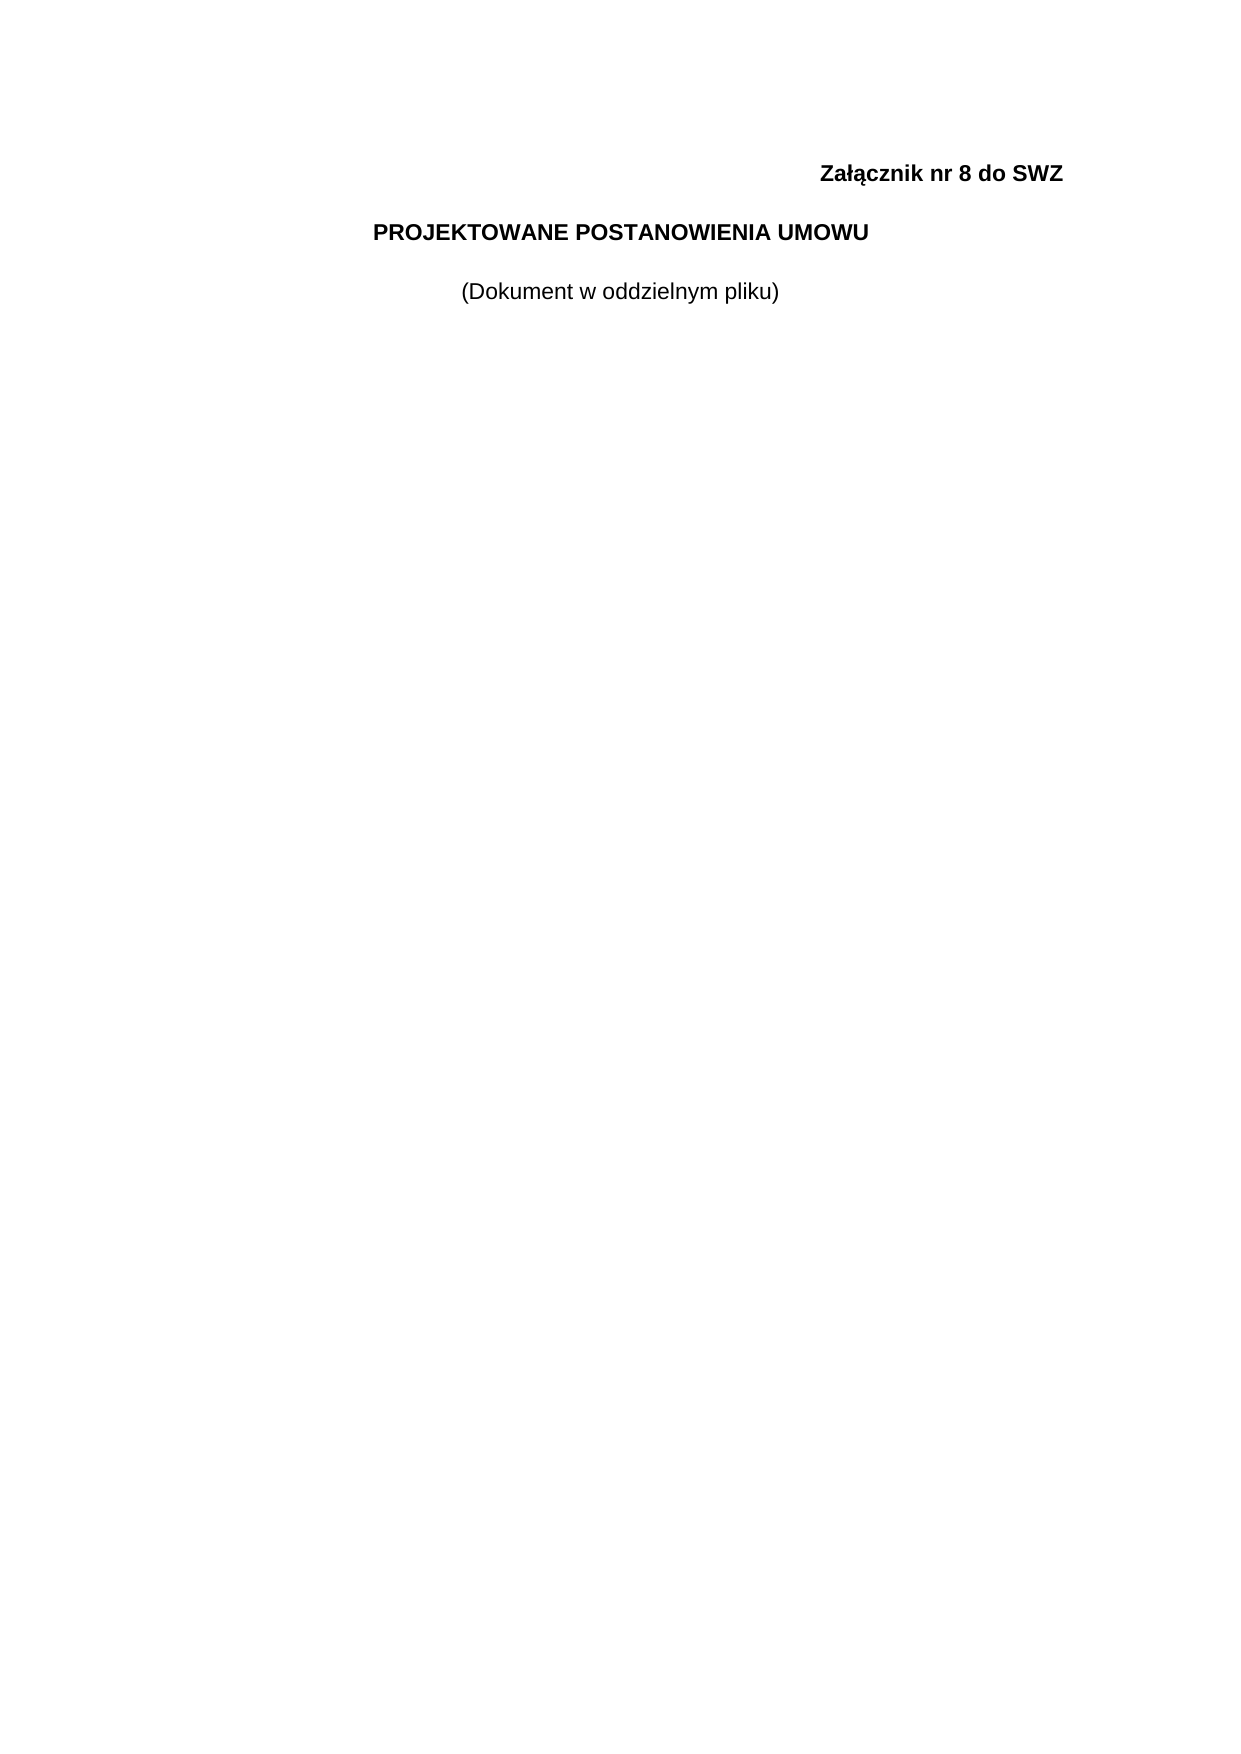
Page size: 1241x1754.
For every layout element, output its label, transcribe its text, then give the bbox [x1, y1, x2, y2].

text PROJEKTOWANE POSTANOWIENIA UMOWU [170, 219, 1072, 245]
text Załącznik nr 8 do SWZ [171, 159, 1063, 186]
text (Dokument w oddzielnym pliku) [171, 278, 1069, 304]
